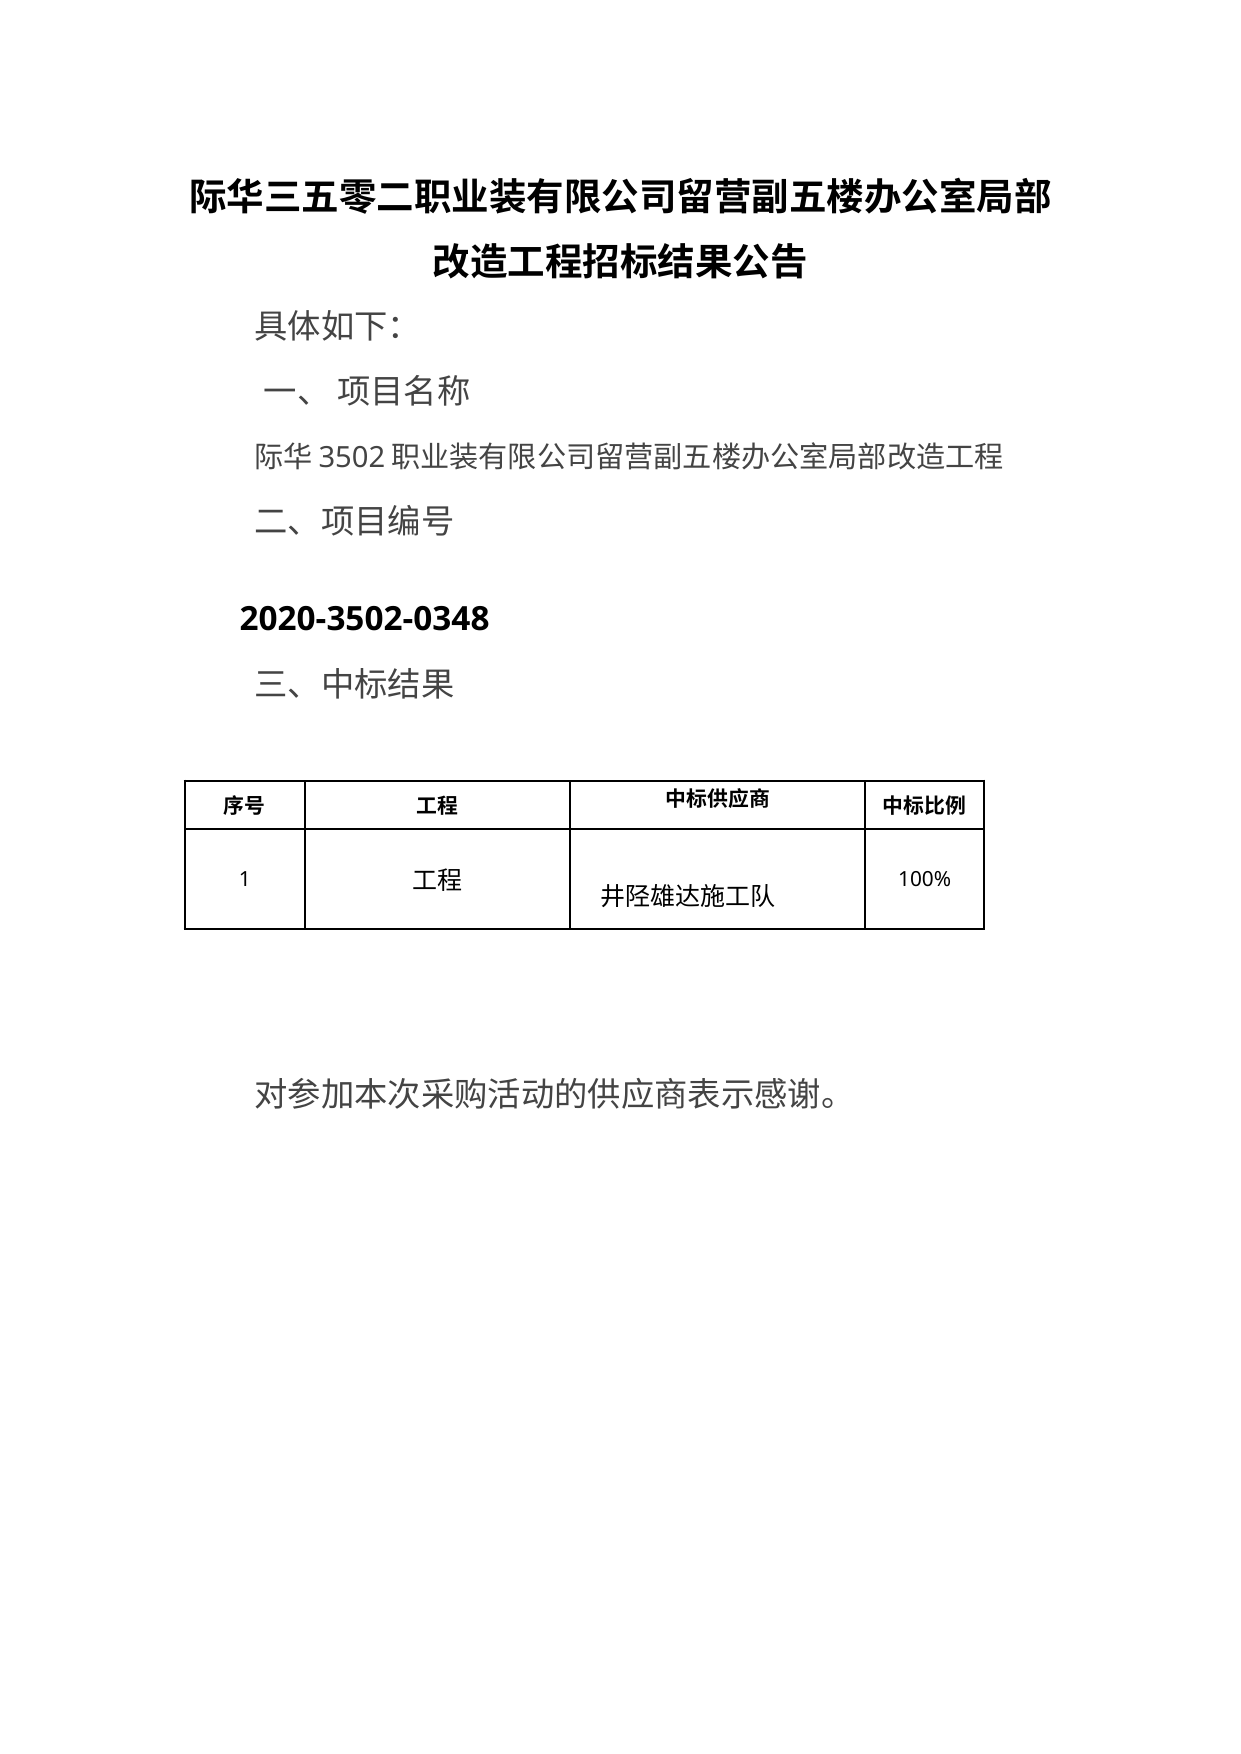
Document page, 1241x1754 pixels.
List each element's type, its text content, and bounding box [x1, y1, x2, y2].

text 具体如下： [187, 292, 1053, 357]
text 际华三五零二职业装有限公司留营副五楼办公室局部改造工程招标结果公告 [187, 162, 1053, 292]
table_cell 100% [866, 830, 983, 927]
table_cell 井陉雄达施工队 [571, 830, 864, 927]
table_header 工程 [306, 782, 569, 828]
table_header 序号 [186, 782, 304, 828]
list 项目名称 [263, 357, 1053, 422]
table_cell 1 [186, 830, 304, 927]
text 二、项目编号 [187, 487, 1053, 552]
text 三、中标结果 [187, 649, 1053, 714]
text 际华3502职业装有限公司留营副五楼办公室局部改造工程 [187, 422, 1053, 487]
text 对参加本次采购活动的供应商表示感谢。 [187, 1059, 1053, 1124]
text 2020-3502-0348 [187, 584, 1053, 649]
table_cell 工程 [306, 830, 569, 927]
table_header 中标供应商 [571, 782, 864, 828]
table_header 中标比例 [866, 782, 983, 828]
